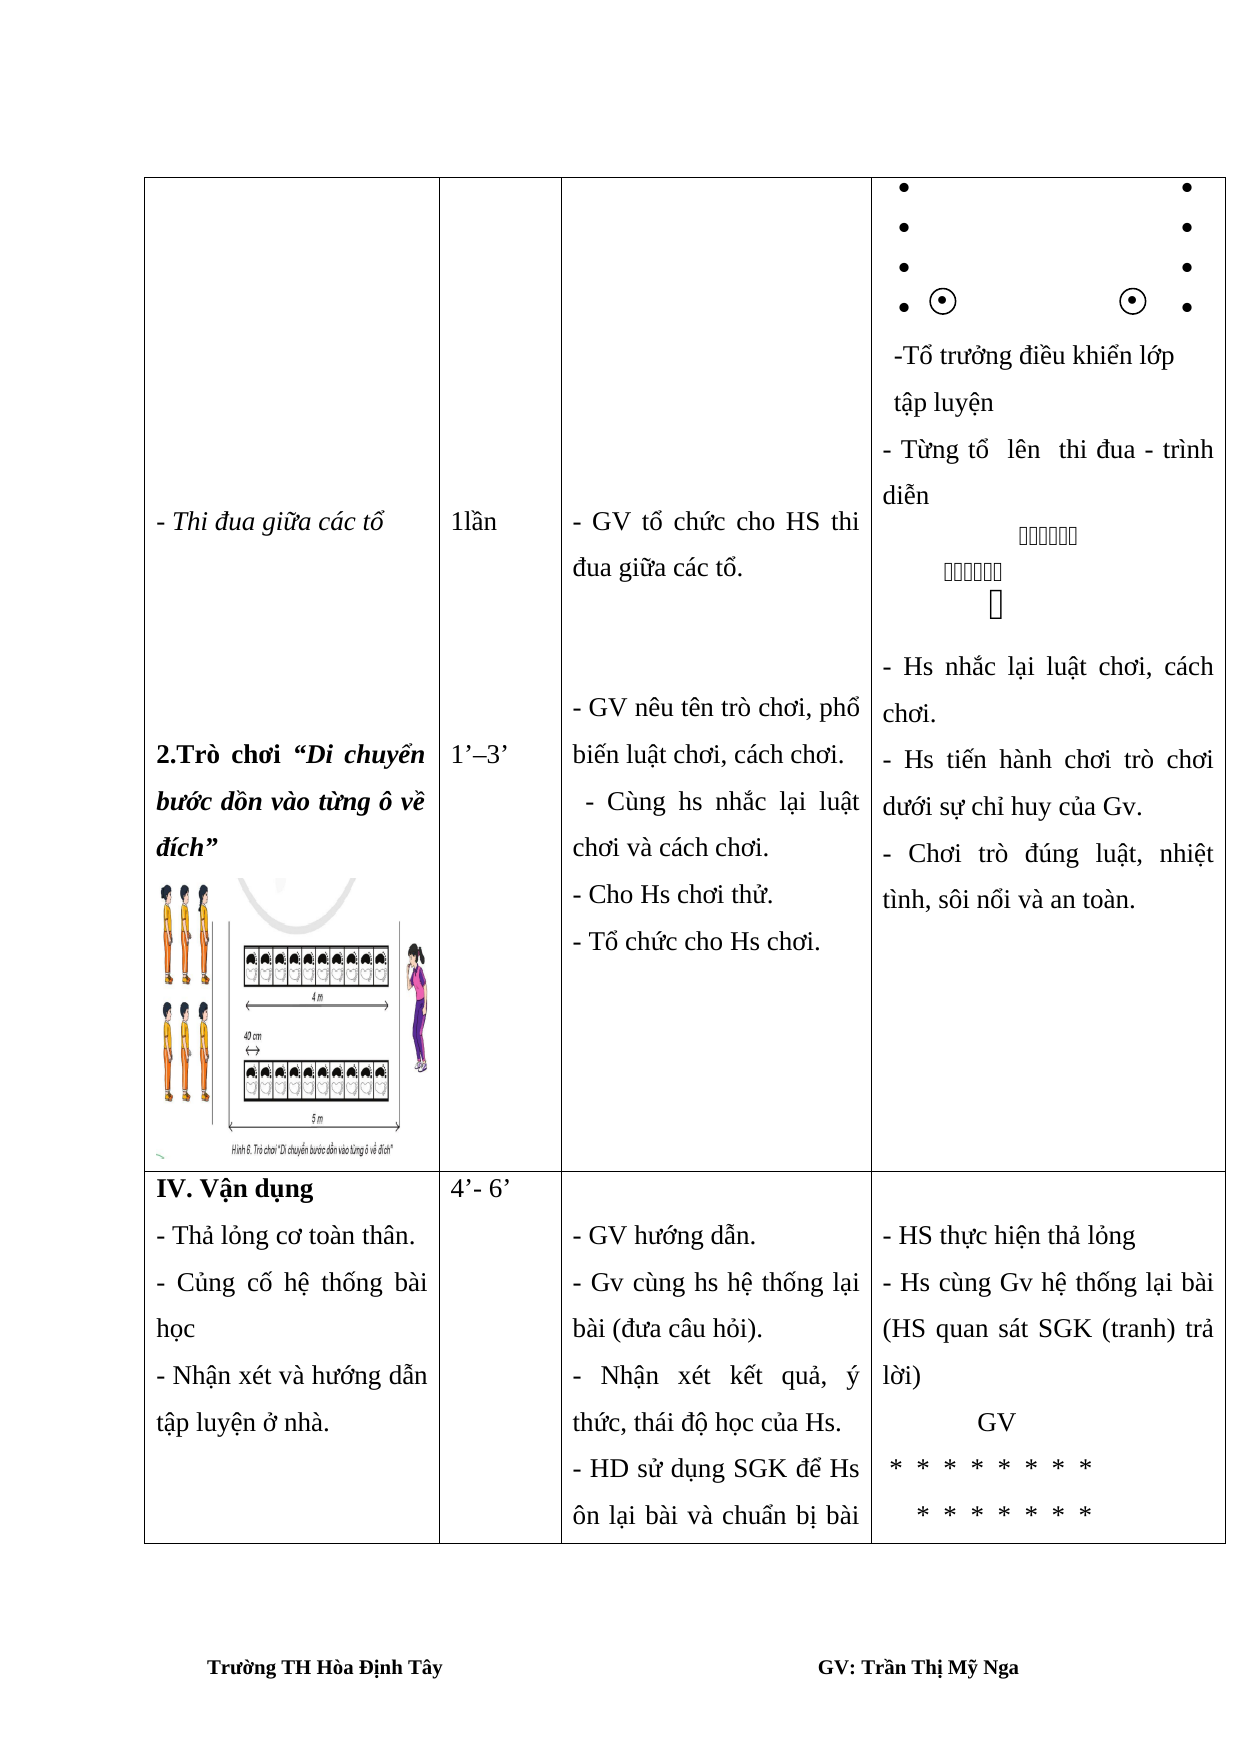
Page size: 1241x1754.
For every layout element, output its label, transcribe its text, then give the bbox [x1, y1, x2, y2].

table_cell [872, 1172, 1225, 1543]
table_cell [440, 178, 561, 1171]
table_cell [562, 1172, 871, 1543]
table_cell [145, 1172, 439, 1543]
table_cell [872, 178, 1225, 1171]
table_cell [562, 178, 871, 1171]
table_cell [145, 178, 439, 1171]
picture [990, 356, 1069, 431]
table_cell 4’- 6’ [440, 1172, 561, 1543]
picture [156, 878, 428, 1159]
